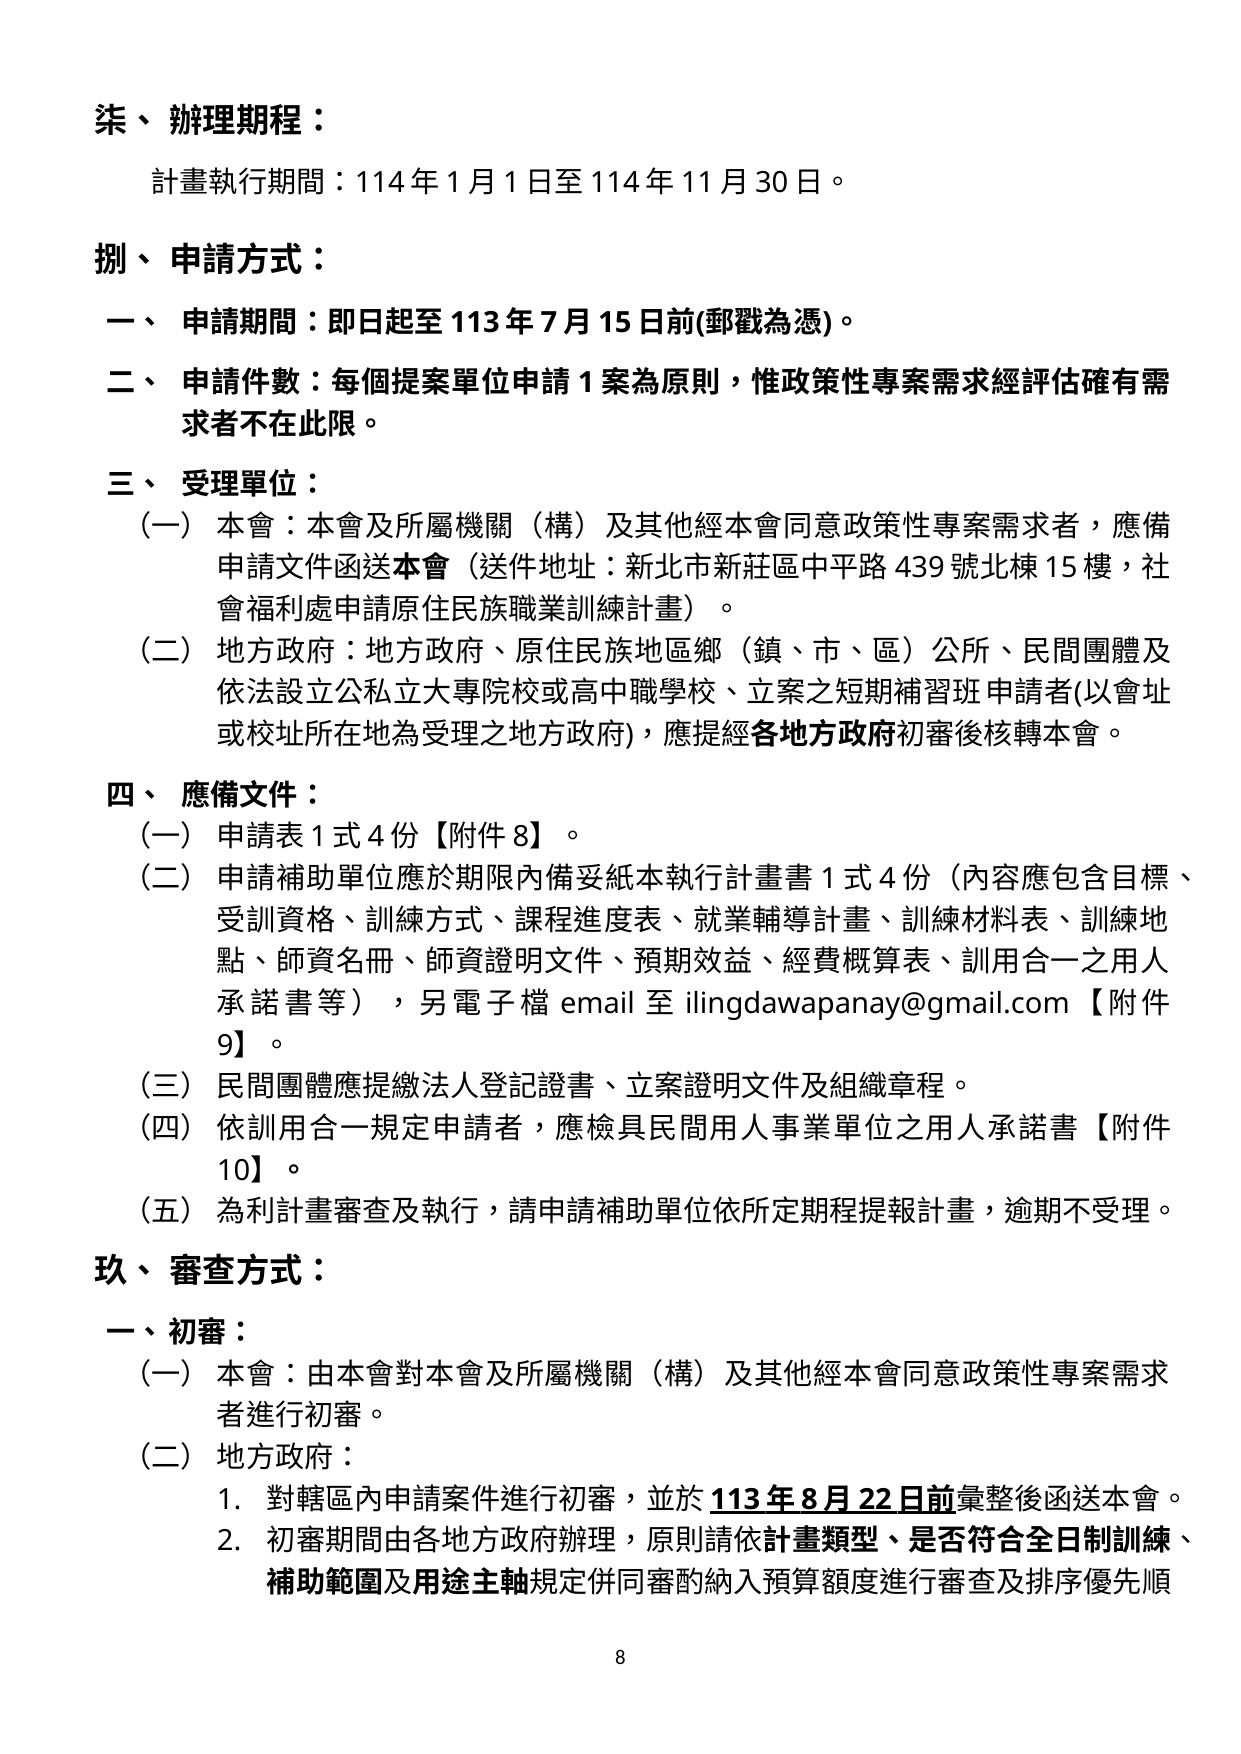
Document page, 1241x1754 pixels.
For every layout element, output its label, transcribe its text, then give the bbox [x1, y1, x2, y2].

list 地方政府： [122, 1434, 1171, 1476]
list 審查方式： [94, 1249, 1171, 1290]
list 依訓用合一規定申請者，應檢具民間用人事業單位之用人承諾書【附件10】。 [122, 1105, 1171, 1188]
list 本會：由本會對本會及所屬機關（構）及其他經本會同意政策性專案需求者進行初審。 [122, 1351, 1171, 1434]
list 民間團體應提繳法人登記證書、立案證明文件及組織章程。 [122, 1063, 1171, 1105]
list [217, 1517, 1171, 1601]
list 受理單位： [106, 461, 1171, 503]
text 計畫執行期間：114年1月1日至114年11月30日。 [127, 159, 1171, 201]
list 申請表1式4份【附件8】。 [122, 813, 1171, 855]
list 申請補助單位應於期限內備妥紙本執行計畫書1式4份（內容應包含目標、受訓資格、訓練方式、課程進度表、就業輔導計畫、訓練材料表、訓練地點、師資名冊、師資證明文件、預期效益、經費概算表、訓用合一之用人承諾書等），另電子檔email至ilingdawapanay@gmail.com【附件9】。 [122, 855, 1171, 1063]
list 為利計畫審查及執行，請申請補助單位依所定期程提報計畫，逾期不受理。 [122, 1188, 1171, 1230]
list 申請方式： [94, 238, 1171, 280]
list 應備文件： [106, 772, 1171, 813]
list 初審： [106, 1309, 1171, 1351]
list 申請期間：即日起至113年7月15日前(郵戳為憑)。 [106, 299, 1171, 340]
list 辦理期程： [94, 99, 1171, 140]
list 地方政府：地方政府、原住民族地區鄉（鎮、市、區）公所、民間團體及依法設立公私立大專院校或高中職學校、立案之短期補習班申請者(以會址或校址所在地為受理之地方政府)，應提經各地方政府初審後核轉本會。 [122, 628, 1171, 753]
list 申請件數：每個提案單位申請1案為原則，惟政策性專案需求經評估確有需求者不在此限。 [106, 359, 1171, 442]
list 對轄區內申請案件進行初審，並於113年8月22日前彙整後函送本會。 [217, 1476, 1171, 1517]
list 本會：本會及所屬機關（構）及其他經本會同意政策性專案需求者，應備申請文件函送本會（送件地址：新北市新莊區中平路439號北棟15樓，社會福利處申請原住民族職業訓練計畫）。 [122, 503, 1171, 628]
